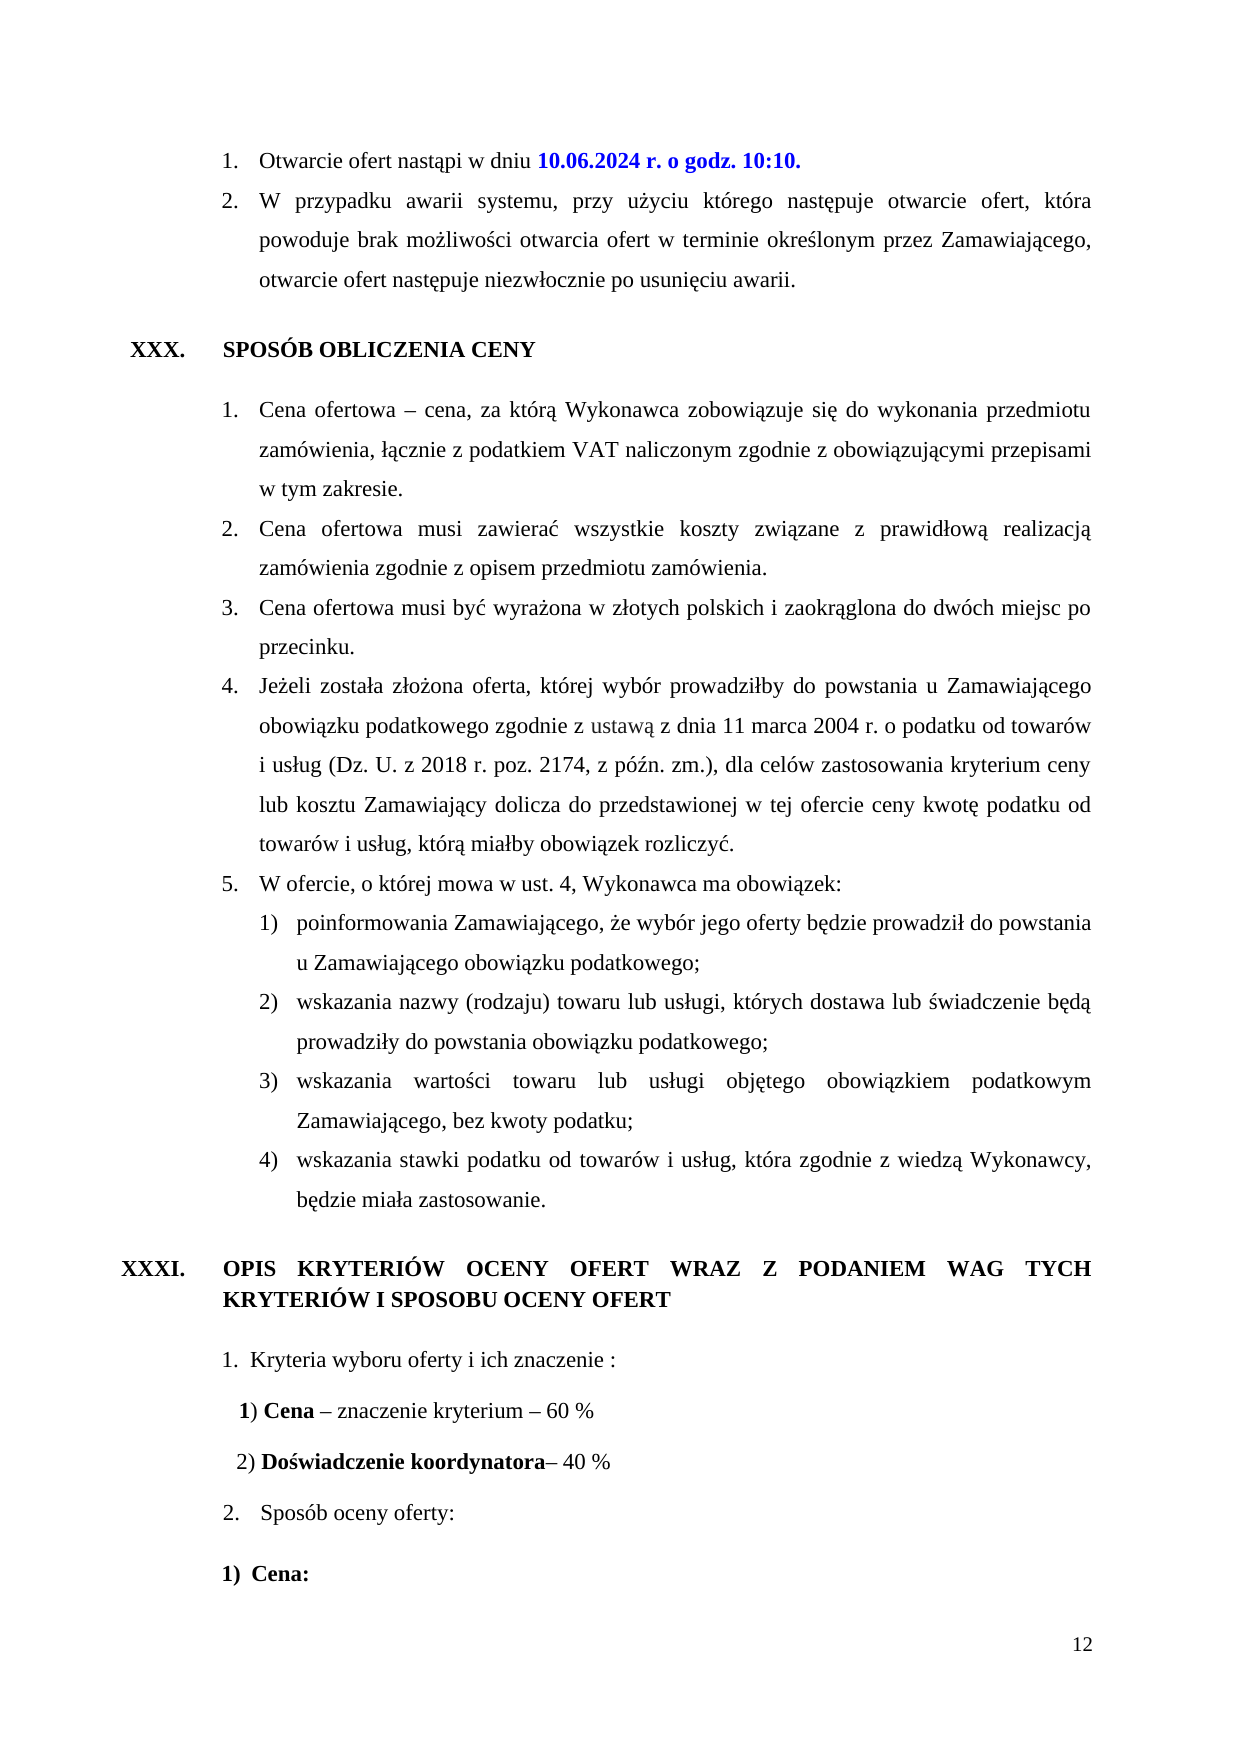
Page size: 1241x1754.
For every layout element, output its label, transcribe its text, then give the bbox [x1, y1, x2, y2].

list Cena: [221, 1559, 1093, 1586]
list Cena ofertowa musi zawierać wszystkie koszty związane z prawidłową realizacją zamówienia zgodnie z opisem przedmiotu zamówienia. [221, 514, 1093, 580]
list poinformowania Zamawiającego, że wybór jego oferty będzie prowadził do powstania u Zamawiającego obowiązku podatkowego; [259, 909, 1093, 975]
text 1) Cena – znaczenie kryterium – 60 % [221, 1397, 1093, 1423]
list wskazania stawki podatku od towarów i usług, która zgodnie z wiedzą Wykonawcy, będzie miała zastosowanie. [259, 1146, 1093, 1212]
text 2) Doświadczenie koordynatora– 40 % [236, 1448, 1093, 1474]
text 1. Kryteria wyboru oferty i ich znaczenie : [221, 1346, 1093, 1372]
list Otwarcie ofert nastąpi w dniu 10.06.2024 r. o godz. 10:10. [221, 148, 1093, 174]
list SPOSÓB OBLICZENIA CENY [185, 336, 1093, 362]
list Jeżeli została złożona oferta, której wybór prowadziłby do powstania u Zamawiającego obowiązku podatkowego zgodnie z ustawą z dnia 11 marca 2004 r. o podatku od towarów i usług (Dz. U. z 2018 r. poz. 2174, z późn. zm.), dla celów zastosowania kryterium ceny lub kosztu Zamawiający dolicza do przedstawionej w tej ofercie ceny kwotę podatku od towarów i usług, którą miałby obowiązek rozliczyć. [221, 672, 1093, 857]
list wskazania wartości towaru lub usługi objętego obowiązkiem podatkowym Zamawiającego, bez kwoty podatku; [259, 1067, 1093, 1133]
list Cena ofertowa musi być wyrażona w złotych polskich i zaokrąglona do dwóch miejsc po przecinku. [221, 593, 1093, 659]
list Cena ofertowa – cena, za którą Wykonawca zobowiązuje się do wykonania przedmiotu zamówienia, łącznie z podatkiem VAT naliczonym zgodnie z obowiązującymi przepisami w tym zakresie. [221, 396, 1093, 501]
list W ofercie, o której mowa w ust. 4, Wykonawca ma obowiązek: [221, 870, 1093, 896]
list W przypadku awarii systemu, przy użyciu którego następuje otwarcie ofert, która powoduje brak możliwości otwarcia ofert w terminie określonym przez Zamawiającego, otwarcie ofert następuje niezwłocznie po usunięciu awarii. [221, 187, 1093, 292]
list OPIS KRYTERIÓW OCENY OFERT WRAZ Z PODANIEM WAG TYCH KRYTERIÓW I SPOSOBU OCENY OFERT [185, 1255, 1093, 1312]
list Sposób oceny oferty: [223, 1499, 1093, 1526]
list wskazania nazwy (rodzaju) towaru lub usługi, których dostawa lub świadczenie będą prowadziły do powstania obowiązku podatkowego; [259, 988, 1093, 1054]
